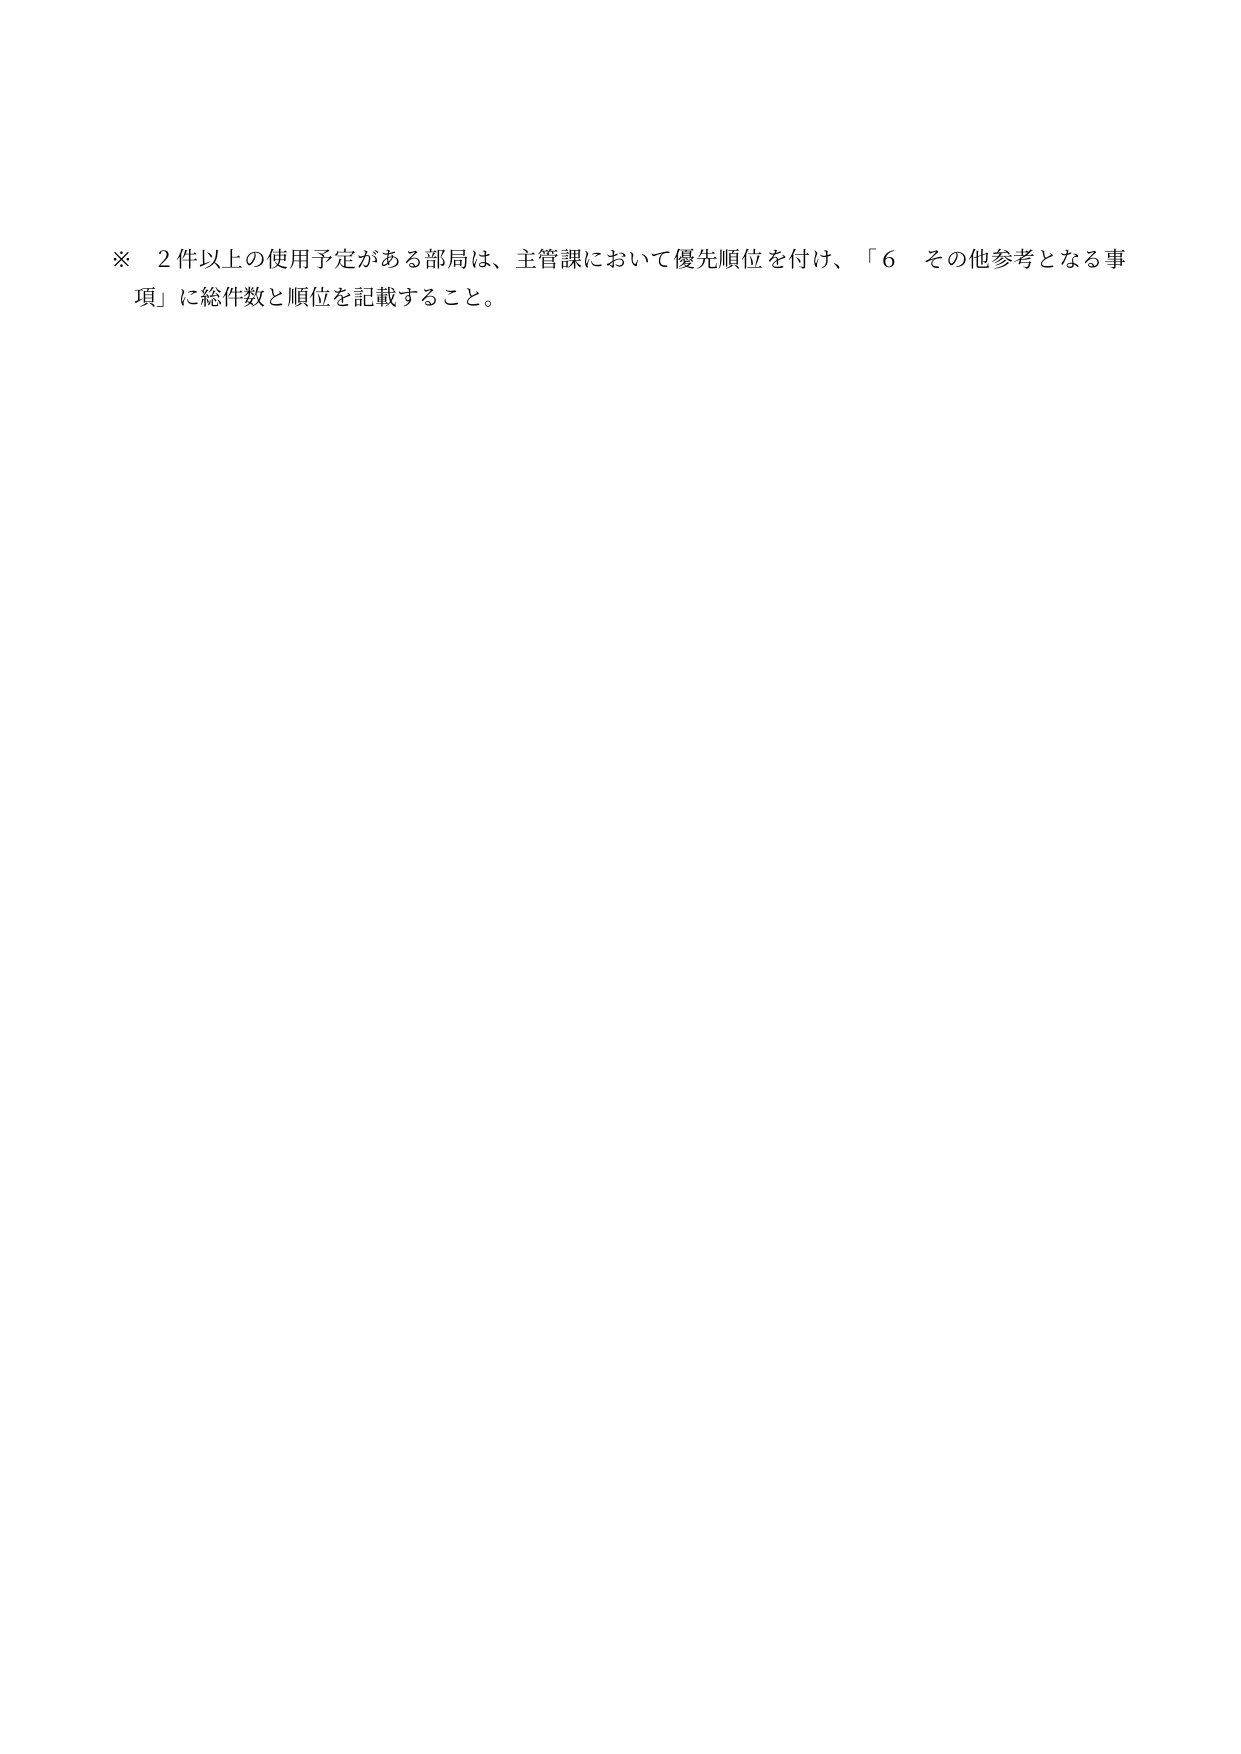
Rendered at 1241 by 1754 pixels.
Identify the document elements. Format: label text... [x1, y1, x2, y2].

text ※ ２件以上の使用予定がある部局は、主管課において優先順位を付け、「６ その他参考となる事項」に総件数と順位を記載すること。 [112, 239, 1128, 314]
